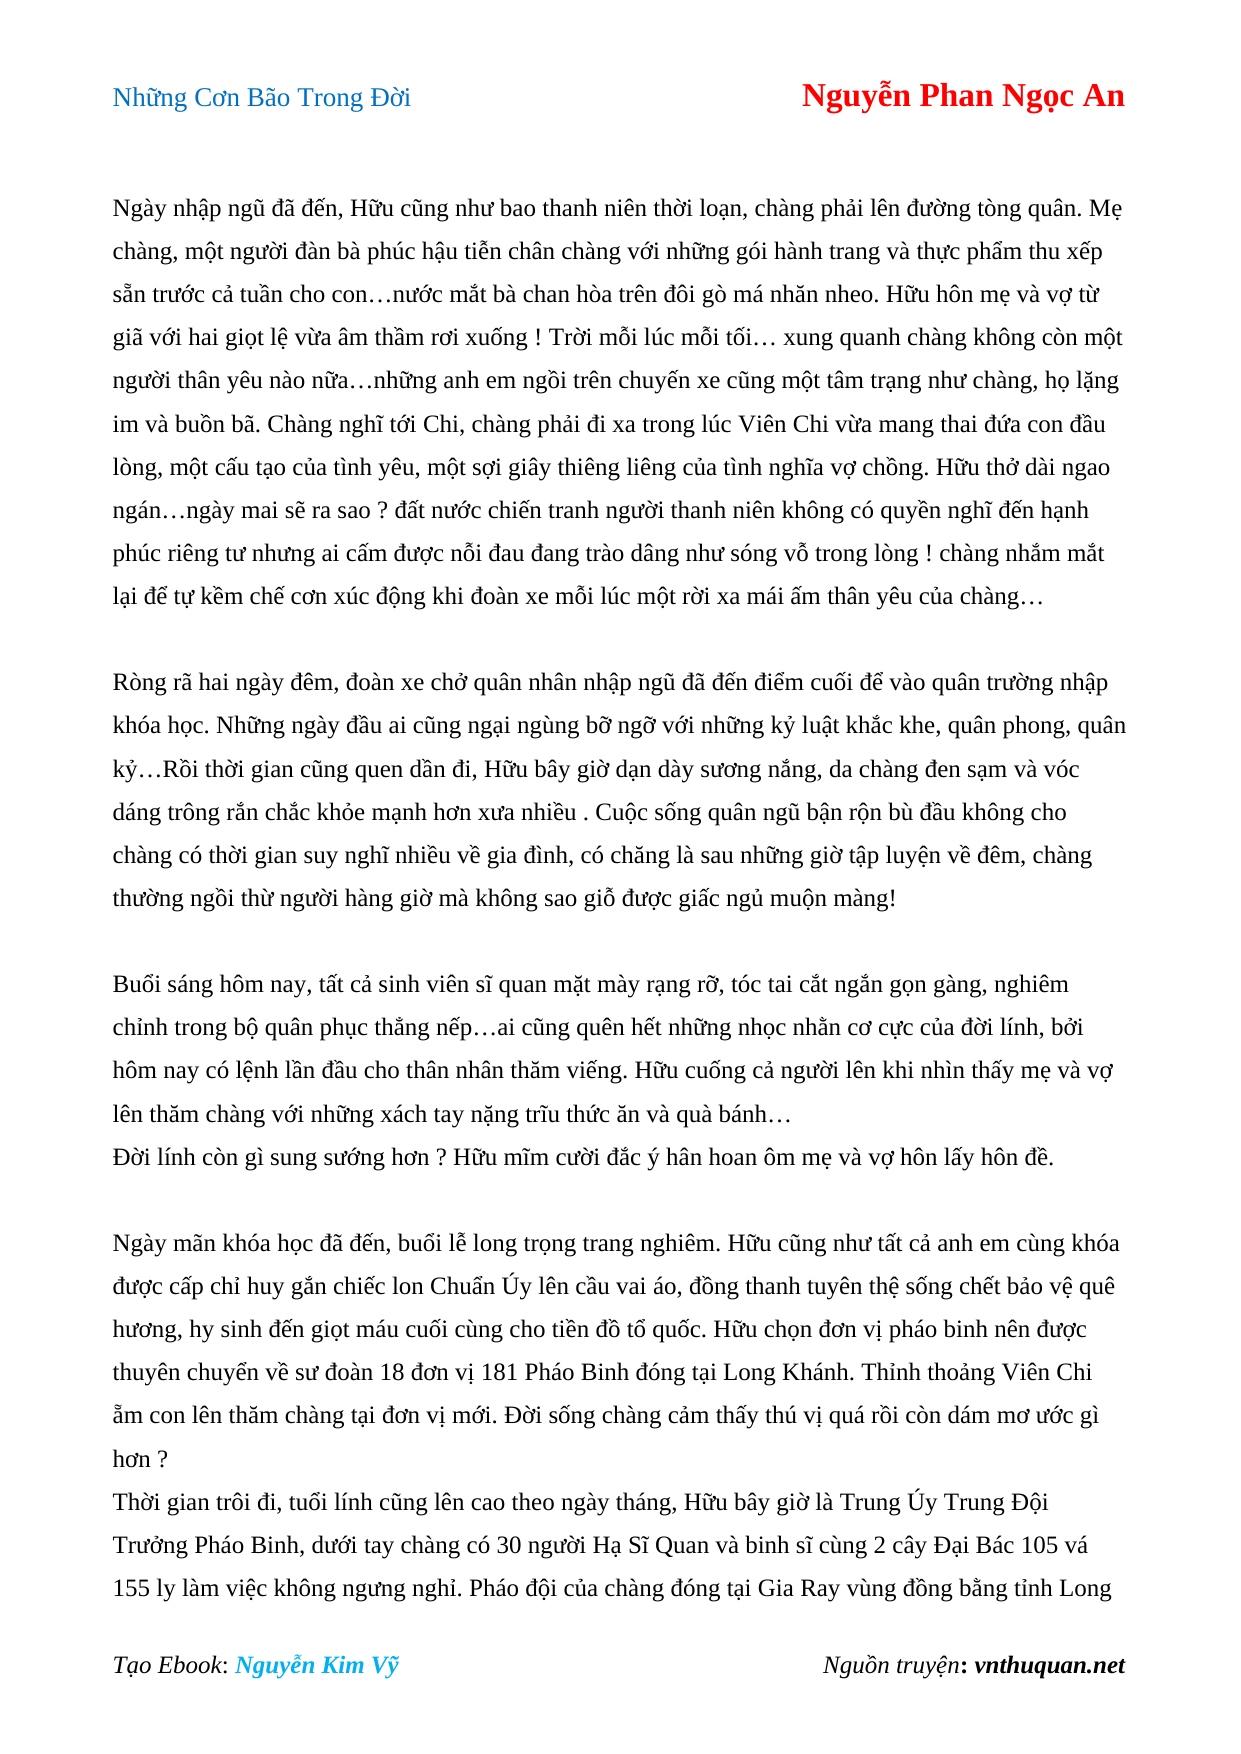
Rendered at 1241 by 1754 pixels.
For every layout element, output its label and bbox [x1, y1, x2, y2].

text [112, 150, 1128, 1602]
